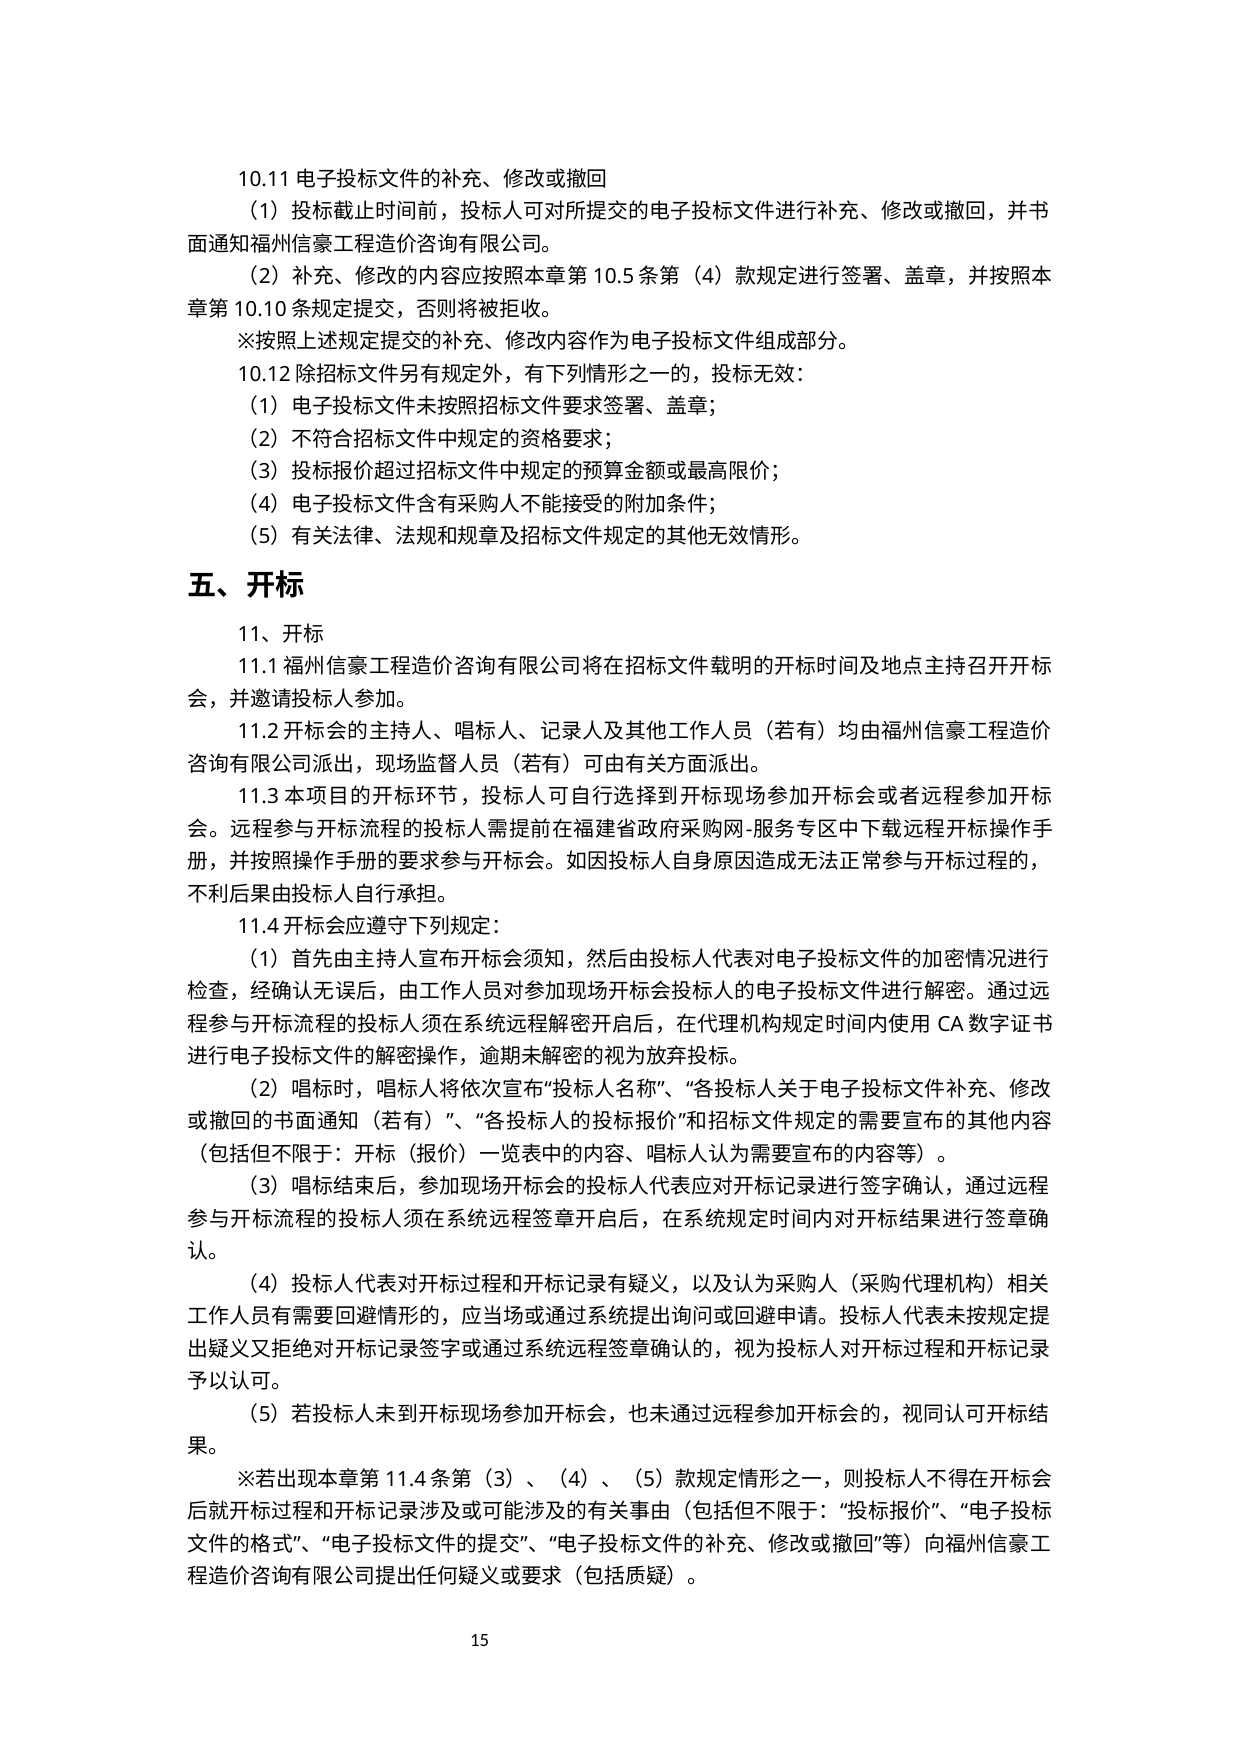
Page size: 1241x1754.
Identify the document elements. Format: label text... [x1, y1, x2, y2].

text 11.4开标会应遵守下列规定： [187, 909, 1053, 942]
text 11、开标 [187, 617, 1053, 649]
text （3）投标报价超过招标文件中规定的预算金额或最高限价； [187, 454, 1053, 487]
text 五、开标 [187, 552, 1053, 617]
text （2）不符合招标文件中规定的资格要求； [187, 422, 1053, 454]
text （1）电子投标文件未按照招标文件要求签署、盖章； [187, 389, 1053, 422]
text 11.1福州信豪工程造价咨询有限公司将在招标文件载明的开标时间及地点主持召开开标会，并邀请投标人参加。 [187, 649, 1053, 714]
text ※若出现本章第11.4条第（3）、（4）、（5）款规定情形之一，则投标人不得在开标会后就开标过程和开标记录涉及或可能涉及的有关事由（包括但不限于：“投标报价”、“电子投标文件的格式”、“电子投标文件的提交”、“电子投标文件的补充、修改或撤回”等）向福州信豪工程造价咨询有限公司提出任何疑义或要求（包括质疑）。 [187, 1462, 1053, 1592]
text （4）电子投标文件含有采购人不能接受的附加条件； [187, 487, 1053, 519]
text （1）首先由主持人宣布开标会须知，然后由投标人代表对电子投标文件的加密情况进行检查，经确认无误后，由工作人员对参加现场开标会投标人的电子投标文件进行解密。通过远程参与开标流程的投标人须在系统远程解密开启后，在代理机构规定时间内使用CA数字证书进行电子投标文件的解密操作，逾期未解密的视为放弃投标。 [187, 942, 1053, 1072]
text （5）有关法律、法规和规章及招标文件规定的其他无效情形。 [187, 519, 1053, 552]
text （2）补充、修改的内容应按照本章第10.5条第（4）款规定进行签署、盖章，并按照本章第10.10条规定提交，否则将被拒收。 [187, 259, 1053, 324]
text （5）若投标人未到开标现场参加开标会，也未通过远程参加开标会的，视同认可开标结果。 [187, 1397, 1053, 1462]
text （1）投标截止时间前，投标人可对所提交的电子投标文件进行补充、修改或撤回，并书面通知福州信豪工程造价咨询有限公司。 [187, 194, 1053, 259]
text 10.12除招标文件另有规定外，有下列情形之一的，投标无效： [187, 357, 1053, 389]
text 11.2开标会的主持人、唱标人、记录人及其他工作人员（若有）均由福州信豪工程造价咨询有限公司派出，现场监督人员（若有）可由有关方面派出。 [187, 714, 1053, 779]
text （3）唱标结束后，参加现场开标会的投标人代表应对开标记录进行签字确认，通过远程参与开标流程的投标人须在系统远程签章开启后，在系统规定时间内对开标结果进行签章确认。 [187, 1169, 1053, 1267]
text （4）投标人代表对开标过程和开标记录有疑义，以及认为采购人（采购代理机构）相关工作人员有需要回避情形的，应当场或通过系统提出询问或回避申请。投标人代表未按规定提出疑义又拒绝对开标记录签字或通过系统远程签章确认的，视为投标人对开标过程和开标记录予以认可。 [187, 1267, 1053, 1397]
text ※按照上述规定提交的补充、修改内容作为电子投标文件组成部分。 [187, 324, 1053, 357]
text 10.11电子投标文件的补充、修改或撤回 [187, 162, 1053, 194]
text （2）唱标时，唱标人将依次宣布“投标人名称”、“各投标人关于电子投标文件补充、修改或撤回的书面通知（若有）”、“各投标人的投标报价”和招标文件规定的需要宣布的其他内容（包括但不限于：开标（报价）一览表中的内容、唱标人认为需要宣布的内容等）。 [187, 1072, 1053, 1169]
text 11.3本项目的开标环节，投标人可自行选择到开标现场参加开标会或者远程参加开标会。远程参与开标流程的投标人需提前在福建省政府采购网-服务专区中下载远程开标操作手册，并按照操作手册的要求参与开标会。如因投标人自身原因造成无法正常参与开标过程的，不利后果由投标人自行承担。 [187, 779, 1053, 909]
